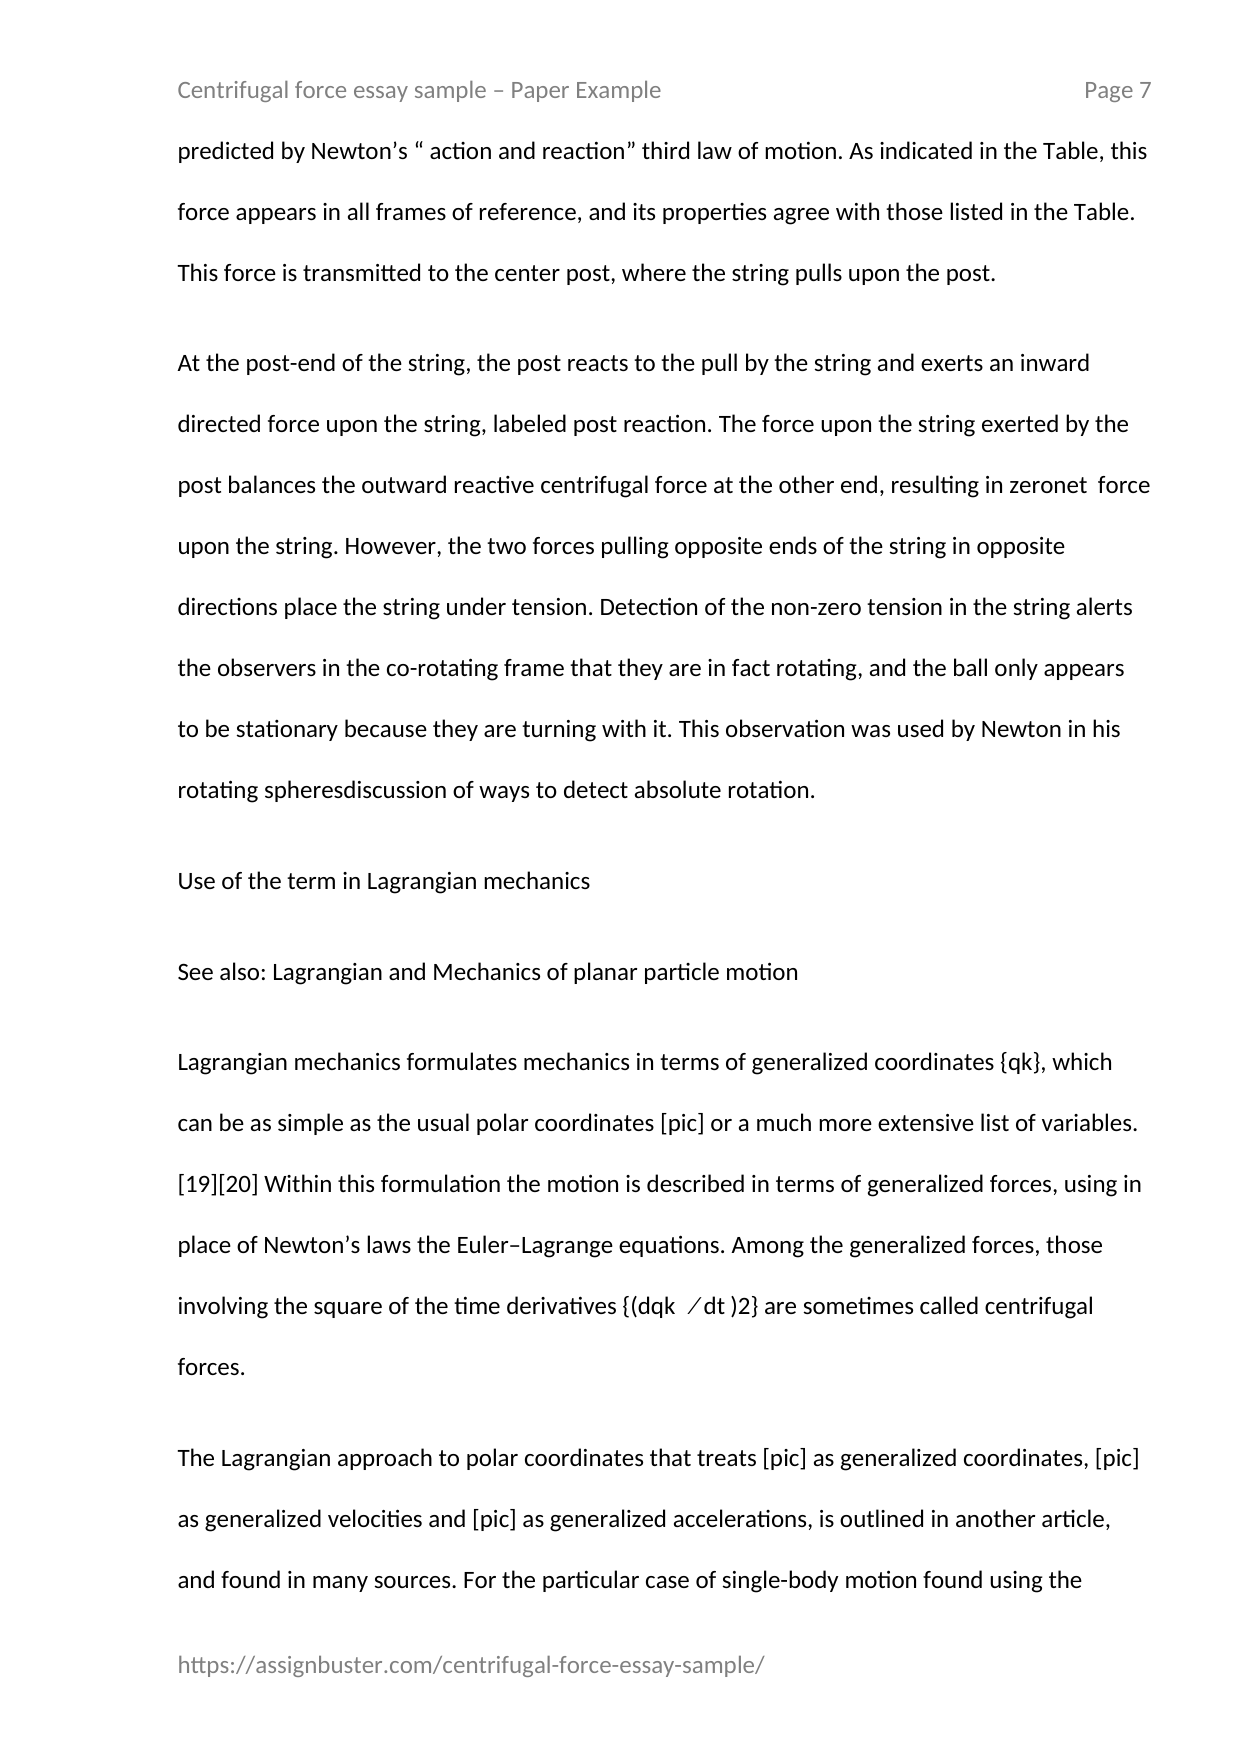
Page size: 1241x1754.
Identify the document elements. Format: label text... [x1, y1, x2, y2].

text See also: Lagrangian and Mechanics of planar particle motion [177, 956, 1152, 986]
text Lagrangian mechanics formulates mechanics in terms of generalized coordinates {qk}, which can be as simple as the usual polar coordinates [pic] or a much more extensive list of variables.[19][20] Within this formulation the motion is described in terms of generalized forces, using in place of Newton’s laws the Euler–Lagrange equations. Among the generalized forces, those involving the square of the time derivatives {(dqk ⁄ dt )2} are sometimes called centrifugal forces. [177, 1046, 1152, 1382]
text Use of the term in Lagrangian mechanics [177, 865, 1152, 896]
text At the post-end of the string, the post reacts to the pull by the string and exerts an inward directed force upon the string, labeled post reaction. The force upon the string exerted by the post balances the outward reactive centrifugal force at the other end, resulting in zeronet force upon the string. However, the two forces pulling opposite ends of the string in opposite directions place the string under tension. Detection of the non-zero tension in the string alerts the observers in the co-rotating frame that they are in fact rotating, and the ball only appears to be stationary because they are turning with it. This observation was used by Newton in his rotating spheresdiscussion of ways to detect absolute rotation. [177, 347, 1152, 805]
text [177, 1442, 1152, 1594]
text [177, 135, 1152, 287]
